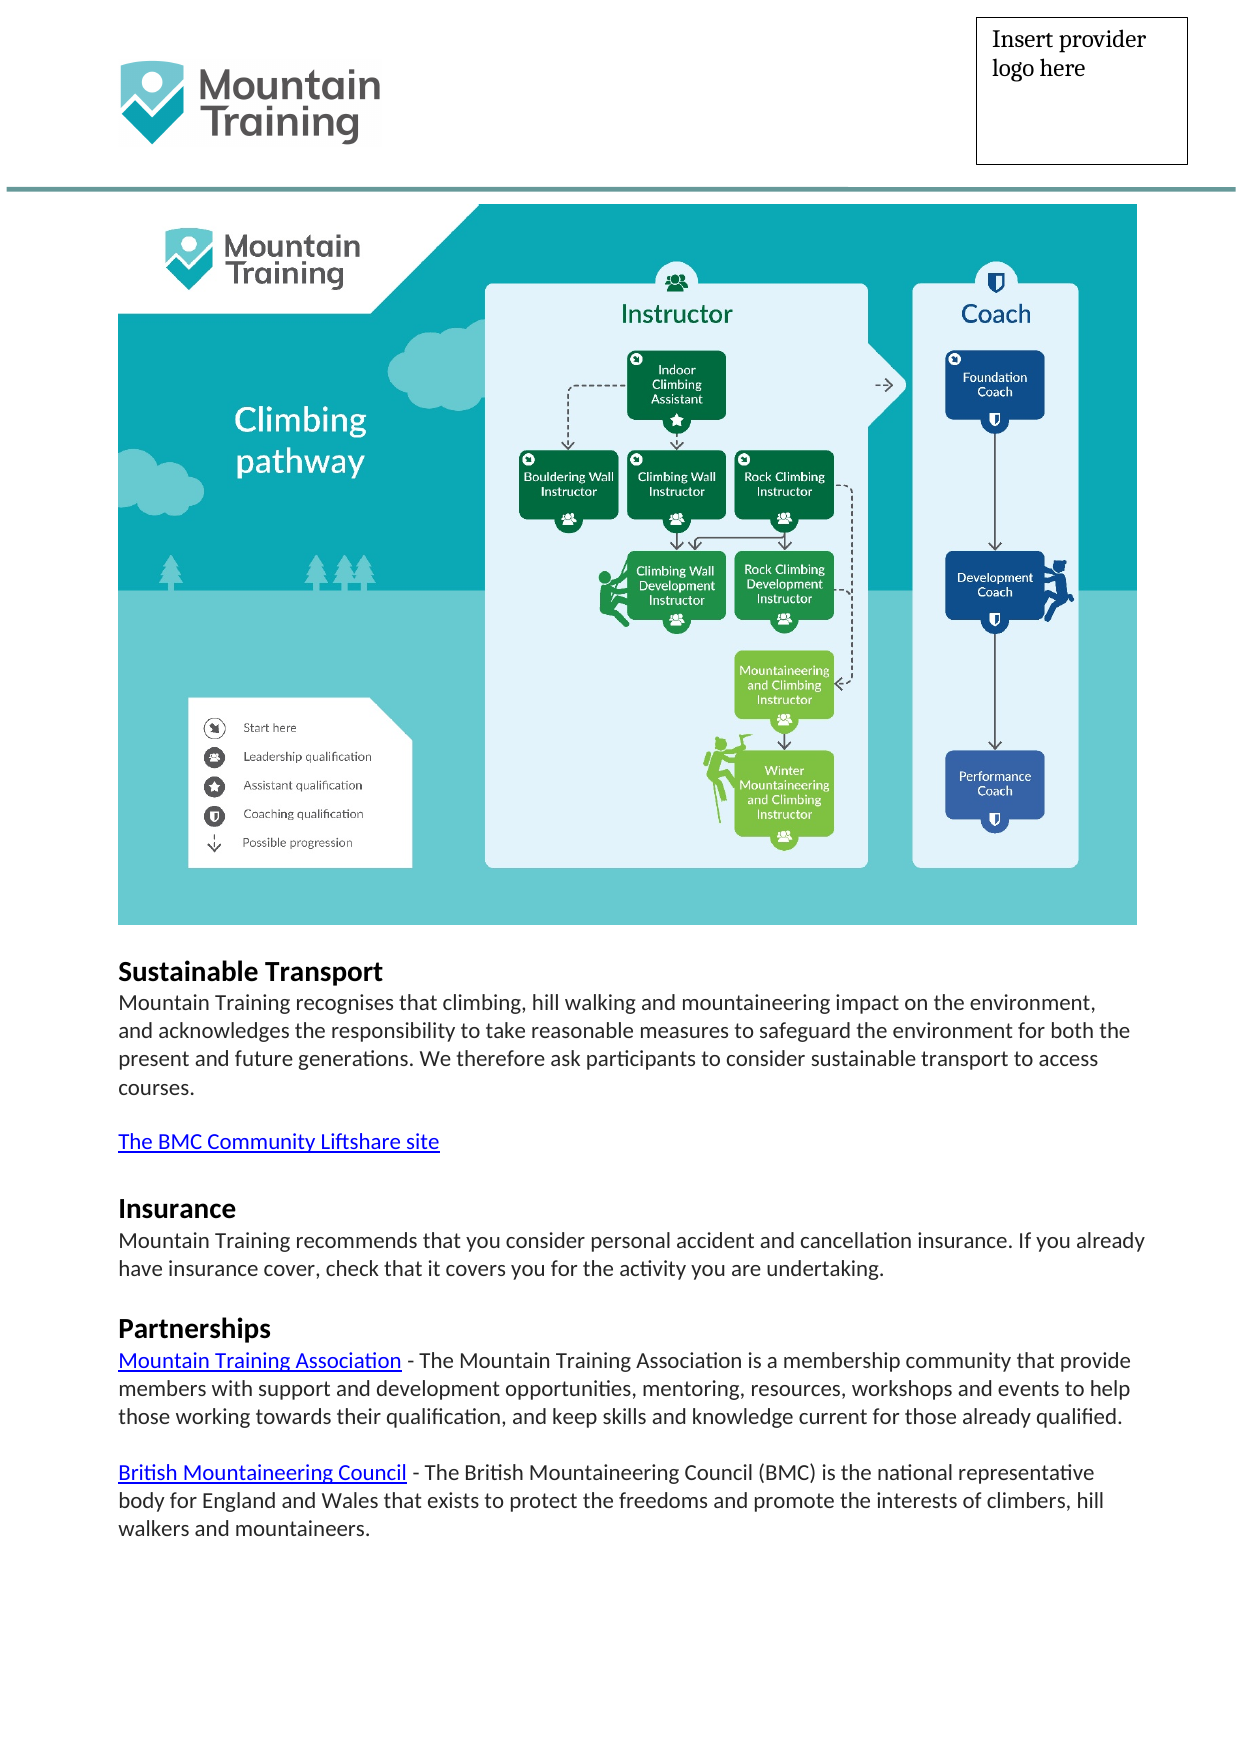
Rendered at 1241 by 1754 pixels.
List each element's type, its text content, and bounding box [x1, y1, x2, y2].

text The BMC Community Liftshare site [118, 1127, 1137, 1155]
text Insurance [118, 1191, 1137, 1226]
text Mountain Training recommends that you consider personal accident and cancellation insurance. If you already have insurance cover, check that it covers you for the activity you are undertaking. [118, 1226, 1152, 1282]
text British Mountaineering Council - The British Mountaineering Council (BMC) is the national representative body for England and Wales that exists to protect the freedoms and promote the interests of climbers, hill walkers and mountaineers. [118, 1458, 1137, 1542]
picture [118, 204, 1137, 925]
text Sustainable Transport [118, 953, 1137, 988]
picture [118, 59, 382, 147]
text Mountain Training recognises that climbing, hill walking and mountaineering impact on the environment, and acknowledges the responsibility to take reasonable measures to safeguard the environment for both the present and future generations. We therefore ask participants to consider sustainable transport to access courses. [118, 988, 1137, 1101]
text Partnerships Mountain Training Association - The Mountain Training Association is a membership community that provide members with support and development opportunities, mentoring, resources, workshops and events to help those working towards their qualification, and keep skills and knowledge current for those already qualified. [118, 1310, 1137, 1430]
